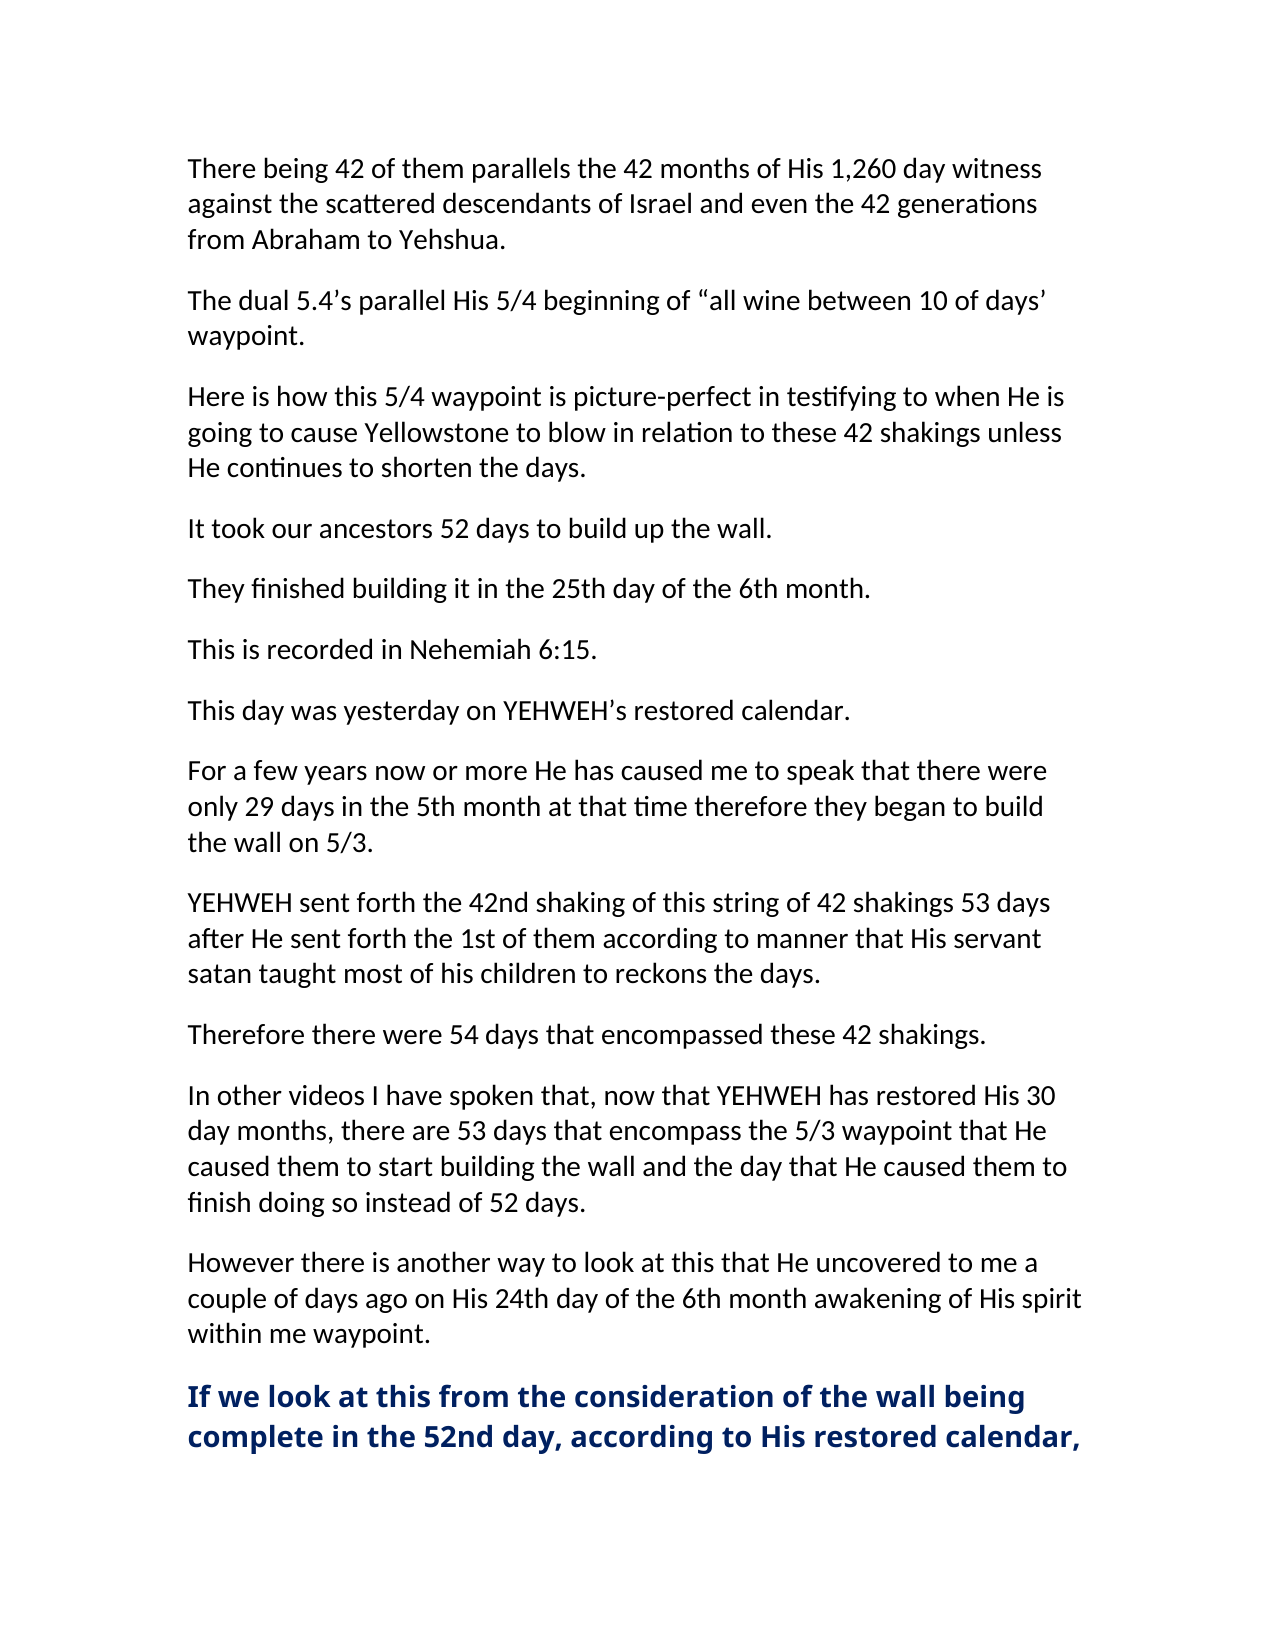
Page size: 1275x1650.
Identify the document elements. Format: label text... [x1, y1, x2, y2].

text They finished building it in the 25th day of the 6th month. [187, 571, 1087, 606]
text It took our ancestors 52 days to build up the wall. [187, 510, 1087, 546]
text For a few years now or more He has caused me to speak that there were only 29 days in the 5th month at that time therefore they began to build the wall on 5/3. [187, 752, 1087, 859]
text Here is how this 5/4 waypoint is picture-perfect in testifying to when He is going to cause Yellowstone to blow in relation to these 42 shakings unless He continues to shorten the days. [187, 378, 1087, 485]
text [187, 1376, 1087, 1456]
text This day was yesterday on YEHWEH’s restored calendar. [187, 692, 1087, 727]
text There being 42 of them parallels the 42 months of His 1,260 day witness against the scattered descendants of Israel and even the 42 generations from Abraham to Yehshua. [187, 150, 1087, 257]
text The dual 5.4’s parallel His 5/4 beginning of “all wine between 10 of days’ waypoint. [187, 282, 1087, 353]
text YEHWEH sent forth the 42nd shaking of this string of 42 shakings 53 days after He sent forth the 1st of them according to manner that His servant satan taught most of his children to reckons the days. [187, 884, 1087, 991]
text Therefore there were 54 days that encompassed these 42 shakings. [187, 1016, 1087, 1052]
text However there is another way to look at this that He uncovered to me a couple of days ago on His 24th day of the 6th month awakening of His spirit within me waypoint. [187, 1244, 1087, 1351]
text In other videos I have spoken that, now that YEHWEH has restored His 30 day months, there are 53 days that encompass the 5/3 waypoint that He caused them to start building the wall and the day that He caused them to finish doing so instead of 52 days. [187, 1077, 1087, 1219]
text This is recorded in Nehemiah 6:15. [187, 631, 1087, 667]
